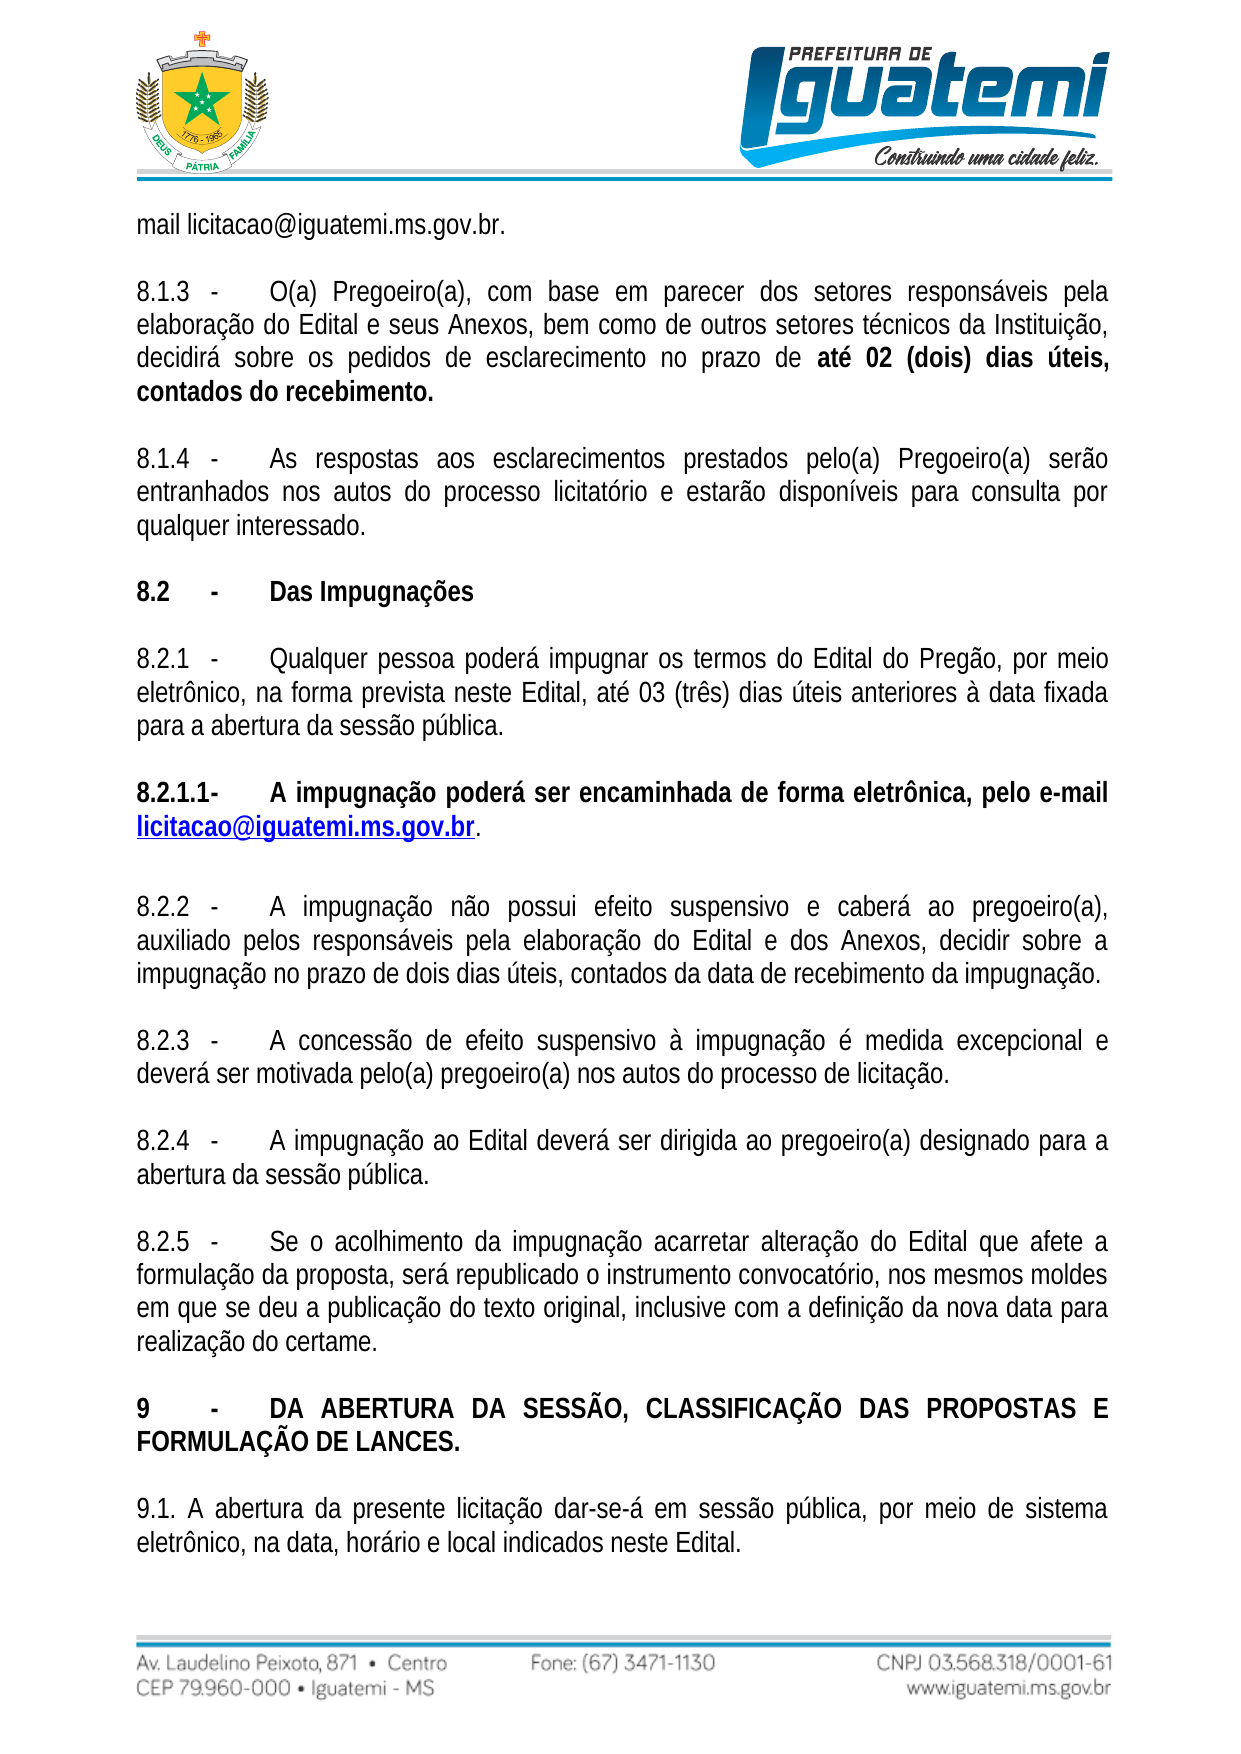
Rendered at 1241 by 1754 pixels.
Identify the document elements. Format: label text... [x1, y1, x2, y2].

text 8.2.2 - A impugnação não possui efeito suspensivo e caberá ao pregoeiro(a), auxiliado pelos responsáveis pela elaboração do Edital e dos Anexos, decidir sobre a impugnação no prazo de dois dias úteis, contados da data de recebimento da impugnação. [136, 889, 1110, 990]
text 8.2.3 - A concessão de efeito suspensivo à impugnação é medida excepcional e deverá ser motivada pelo(a) pregoeiro(a) nos autos do processo de licitação. [136, 1023, 1110, 1090]
text 8.2.5 - Se o acolhimento da impugnação acarretar alteração do Edital que afete a formulação da proposta, será republicado o instrumento convocatório, nos mesmos moldes em que se deu a publicação do texto original, inclusive com a definição da nova data para realização do certame. [136, 1224, 1110, 1357]
text 8.2.1.1 - A impugnação poderá ser encaminhada de forma eletrônica, pelo e-mail licitacao@iguatemi.ms.gov.br. [136, 775, 1110, 842]
text 8.1.4 - As respostas aos esclarecimentos prestados pelo(a) Pregoeiro(a) serão entranhados nos autos do processo licitatório e estarão disponíveis para consulta por qualquer interessado. [136, 441, 1110, 541]
text 9.1. A abertura da presente licitação dar-se-á em sessão pública, por meio de sistema eletrônico, na data, horário e local indicados neste Edital. [136, 1491, 1110, 1558]
text 8.2 - Das Impugnações [136, 574, 1110, 608]
text 9 - DA ABERTURA DA SESSÃO, CLASSIFICAÇÃO DAS PROPOSTAS E FORMULAÇÃO DE LANCES. [136, 1391, 1110, 1458]
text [136, 207, 1110, 240]
text 8.1.3 - O(a) Pregoeiro(a), com base em parecer dos setores responsáveis pela elaboração do Edital e seus Anexos, bem como de outros setores técnicos da Instituição, decidirá sobre os pedidos de esclarecimento no prazo de até 02 (dois) dias úteis, contados do recebimento. [136, 274, 1110, 407]
text 8.2.4 - A impugnação ao Edital deverá ser dirigida ao pregoeiro(a) designado para a abertura da sessão pública. [136, 1123, 1110, 1190]
picture [136, 1635, 1113, 1703]
text 8.2.1 - Qualquer pessoa poderá impugnar os termos do Edital do Pregão, por meio eletrônico, na forma prevista neste Edital, até 03 (três) dias úteis anteriores à data fixada para a abertura da sessão pública. [136, 641, 1110, 742]
